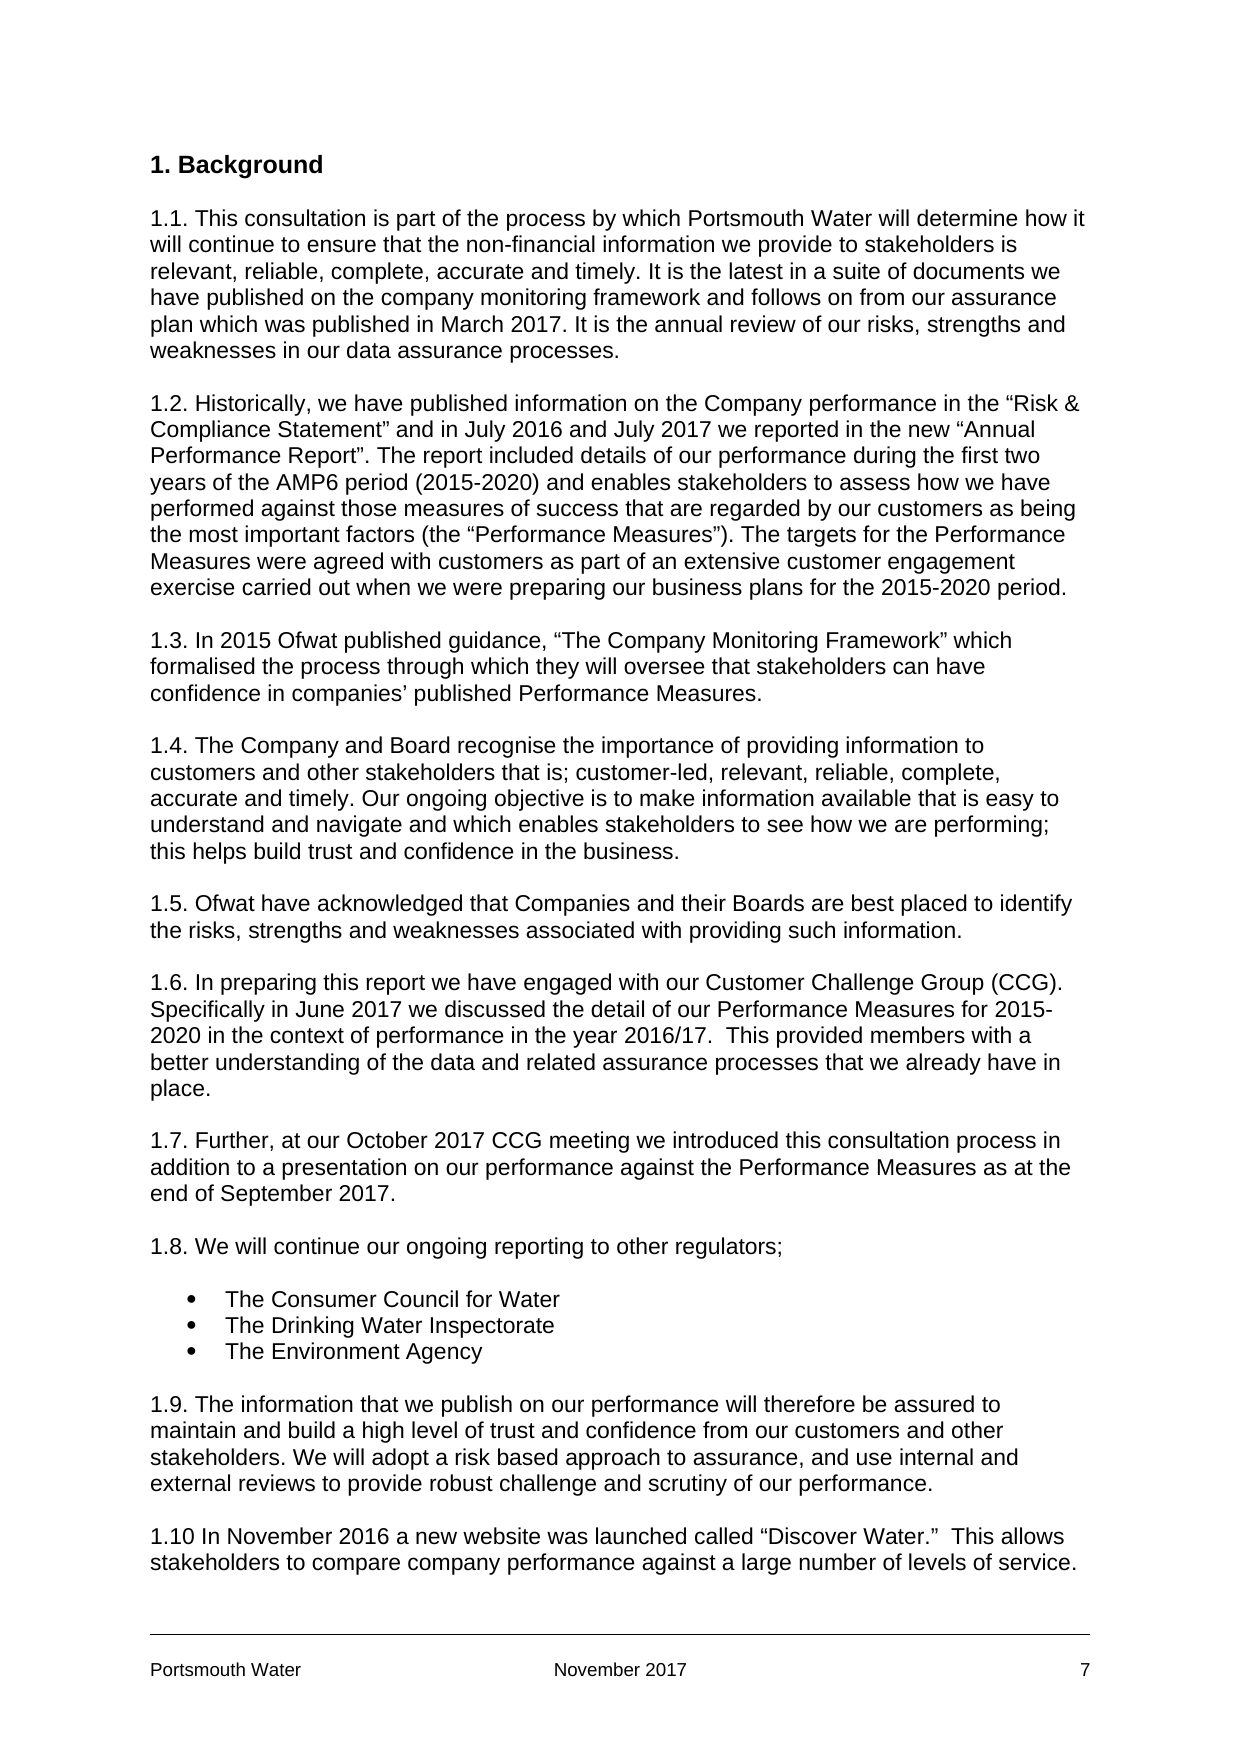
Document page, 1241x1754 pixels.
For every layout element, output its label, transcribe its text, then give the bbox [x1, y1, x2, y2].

text 1.6. In preparing this report we have engaged with our Customer Challenge Group (CCG). Specifically in June 2017 we discussed the detail of our Performance Measures for 2015-2020 in the context of performance in the year 2016/17. This provided members with a better understanding of the data and related assurance processes that we already have in place. [150, 969, 1090, 1101]
list The Environment Agency [187, 1338, 1090, 1365]
text 1.1. This consultation is part of the process by which Portsmouth Water will determine how it will continue to ensure that the non-financial information we provide to stakeholders is relevant, reliable, complete, accurate and timely. It is the latest in a suite of documents we have published on the company monitoring framework and follows on from our assurance plan which was published in March 2017. It is the annual review of our risks, strengths and weaknesses in our data assurance processes. [150, 205, 1090, 363]
text 1.8. We will continue our ongoing reporting to other regulators; [150, 1233, 1090, 1259]
text 1.5. Ofwat have acknowledged that Companies and their Boards are best placed to identify the risks, strengths and weaknesses associated with providing such information. [150, 890, 1090, 943]
text 1.9. The information that we publish on our performance will therefore be assured to maintain and build a high level of trust and confidence from our customers and other stakeholders. We will adopt a risk based approach to assurance, and use internal and external reviews to provide robust challenge and scrutiny of our performance. [150, 1391, 1090, 1496]
text 1.3. In 2015 Ofwat published guidance, “The Company Monitoring Framework” which formalised the process through which they will oversee that stakeholders can have confidence in companies’ published Performance Measures. [150, 627, 1090, 706]
list The Consumer Council for Water [187, 1286, 1090, 1312]
text 1.4. The Company and Board recognise the importance of providing information to customers and other stakeholders that is; customer-led, relevant, reliable, complete, accurate and timely. Our ongoing objective is to make information available that is easy to understand and navigate and which enables stakeholders to see how we are performing; this helps build trust and confidence in the business. [150, 732, 1090, 864]
text 1. Background [150, 150, 1090, 179]
text 1.7. Further, at our October 2017 CCG meeting we introduced this consultation process in addition to a presentation on our performance against the Performance Measures as at the end of September 2017. [150, 1127, 1090, 1207]
list The Drinking Water Inspectorate [187, 1312, 1090, 1338]
text 1.2. Historically, we have published information on the Company performance in the “Risk & Compliance Statement” and in July 2016 and July 2017 we reported in the new “Annual Performance Report”. The report included details of our performance during the first two years of the AMP6 period (2015-2020) and enables stakeholders to assess how we have performed against those measures of success that are regarded by our customers as being the most important factors (the “Performance Measures”). The targets for the Performance Measures were agreed with customers as part of an extensive customer engagement exercise carried out when we were preparing our business plans for the 2015-2020 period. [150, 389, 1090, 600]
text 1.10 In November 2016 a new website was launched called “Discover Water.” This allows stakeholders to compare company performance against a large number of levels of service. [150, 1523, 1090, 1576]
